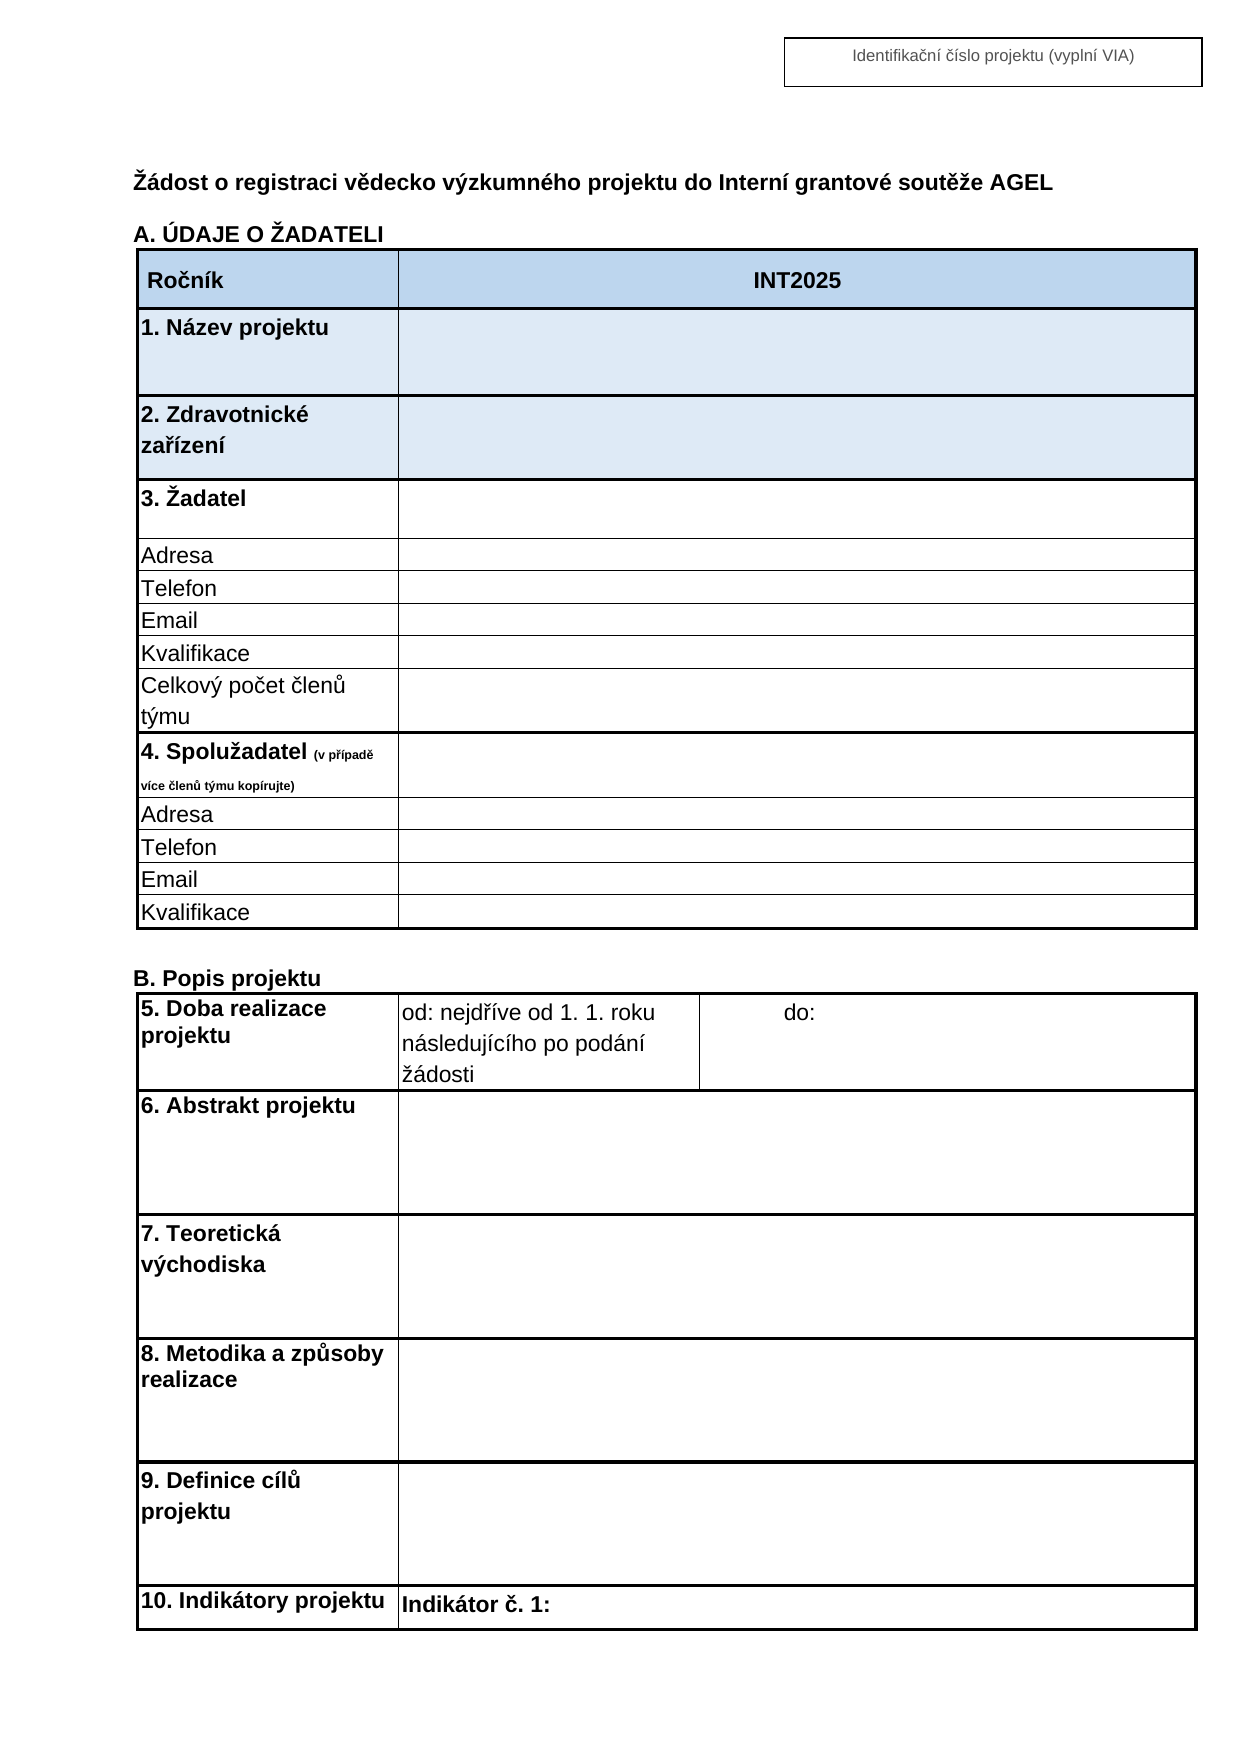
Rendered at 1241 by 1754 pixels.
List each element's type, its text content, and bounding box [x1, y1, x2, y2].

table_cell Email [139, 863, 398, 894]
text Žádost o registraci vědecko výzkumného projektu do Interní grantové soutěže AGEL [133, 169, 1093, 195]
text B. Popis projektu [133, 961, 1093, 992]
table_header Ročník [139, 251, 398, 307]
table_cell [399, 863, 1194, 894]
table_cell 2. Zdravotnické zařízení [139, 397, 398, 478]
table_cell [399, 481, 1194, 537]
table_cell Kvalifikace [139, 895, 398, 927]
table_cell 6. Abstrakt projektu [139, 1092, 398, 1213]
table_cell 3. Žadatel [139, 481, 398, 537]
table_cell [399, 1587, 1194, 1627]
table_cell [399, 397, 1194, 478]
table_cell [399, 830, 1194, 862]
table_header 5. Doba realizace projektu [139, 995, 398, 1089]
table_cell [139, 1587, 398, 1627]
table_header od: nejdříve od 1. 1. roku následujícího po podání žádosti [399, 995, 699, 1089]
table_cell Telefon [139, 571, 398, 602]
table_cell [399, 798, 1194, 829]
table_cell [399, 1340, 1194, 1460]
table_cell Adresa [139, 539, 398, 570]
table_cell [399, 1216, 1194, 1337]
table_cell Kvalifikace [139, 636, 398, 667]
table_cell Email [139, 604, 398, 635]
table_cell [399, 734, 1194, 797]
table_cell [399, 669, 1194, 731]
table_cell Telefon [139, 830, 398, 862]
table_cell [399, 310, 1194, 394]
table_cell [399, 604, 1194, 635]
table_cell Celkový počet členů týmu [139, 669, 398, 731]
table_header do: [700, 995, 1194, 1089]
table_cell [399, 571, 1194, 602]
table_header INT2025 [399, 251, 1194, 307]
table_cell Adresa [139, 798, 398, 829]
table_cell 8. Metodika a způsoby realizace [139, 1340, 398, 1460]
table_cell 7. Teoretická východiska [139, 1216, 398, 1337]
table_cell 9. Definice cílů projektu [139, 1464, 398, 1584]
table_cell [399, 1092, 1194, 1213]
table_cell [399, 895, 1194, 927]
text A. ÚDAJE O ŽADATELI [133, 221, 1093, 248]
table_cell [399, 1464, 1194, 1584]
table_cell [399, 636, 1194, 667]
table_cell 1. Název projektu [139, 310, 398, 394]
table_cell 4. Spolužadatel (v případě více členů týmu kopírujte) [139, 734, 398, 797]
table_cell [399, 539, 1194, 570]
